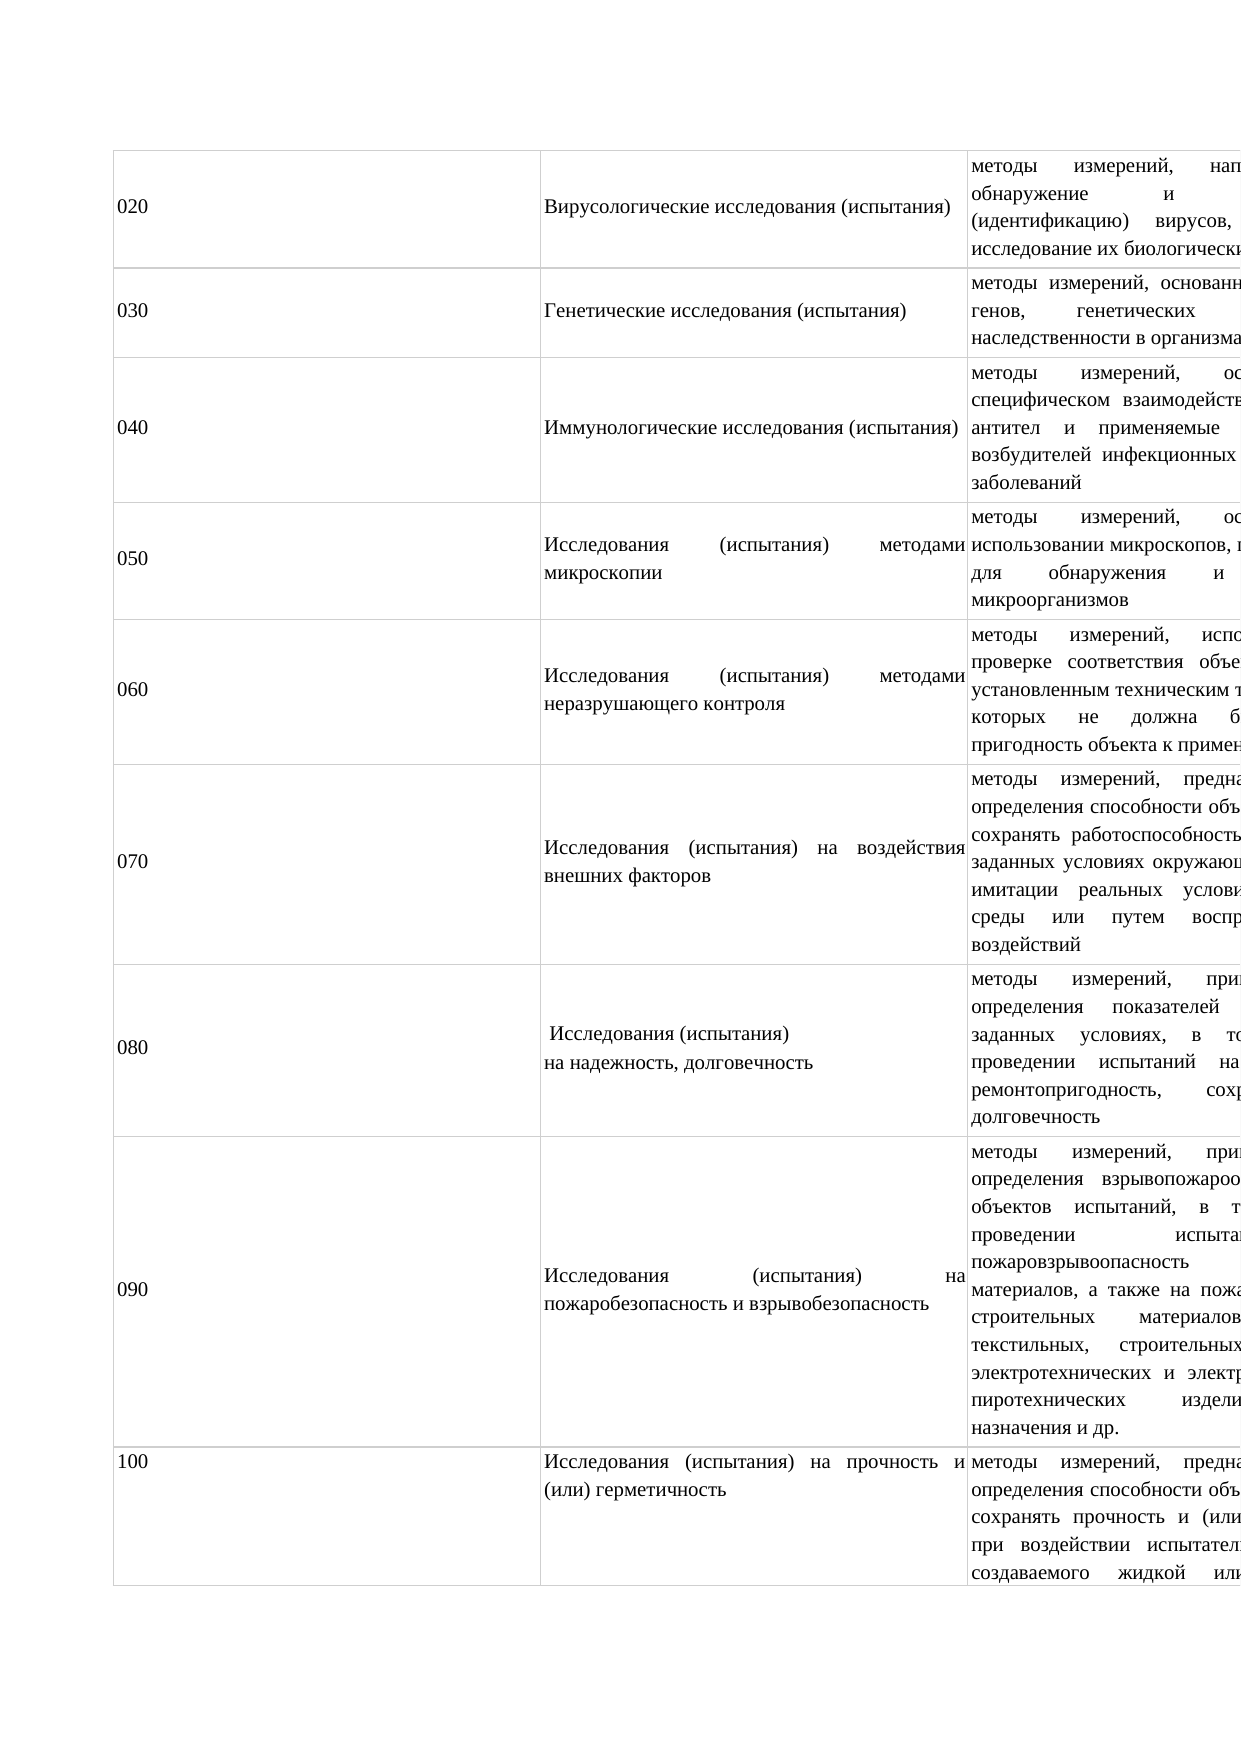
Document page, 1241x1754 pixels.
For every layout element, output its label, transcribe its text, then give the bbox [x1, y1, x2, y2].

table_cell Исследования (испытания) на пожаробезопасность и взрывобезопасность [541, 1137, 967, 1446]
table_cell Исследования (испытания) на надежность, долговечность [541, 965, 967, 1136]
table_cell 100 [114, 1448, 540, 1585]
table_cell методы измерений, основанные на специфическом взаимодействии антигенов и антител и применяемые для выявления возбудителей инфекционных и паразитарных заболеваний [968, 358, 1240, 502]
table_cell Иммунологические исследования (испытания) [541, 358, 967, 502]
table_cell методы измерений, основанные на изучении генов, генетических вариаций и наследственности в организмах [968, 269, 1240, 357]
table_cell Генетические исследования (испытания) [541, 269, 967, 357]
table_cell Вирусологические исследования (испытания) [541, 151, 967, 267]
table_cell методы измерений, применяемые для определения взрывопожароопасных свойств объектов испытаний, в том числе при проведении испытаний на пожаровзрывоопасность веществ и материалов, а также на пожарную опасность строительных материалов, материалов текстильных, строительных конструкций, электротехнических и электронных изделий, пиротехнических изделий бытового назначения и др. [968, 1137, 1240, 1446]
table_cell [968, 1448, 1240, 1585]
table_cell 020 [114, 151, 540, 267]
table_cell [541, 1448, 967, 1585]
table_cell методы измерений, применяемые для определения показателей надежности в заданных условиях, в том числе при проведении испытаний на безотказность, ремонтопригодность, сохраняемость и долговечность [968, 965, 1240, 1136]
table_cell Исследования (испытания) методами неразрушающего контроля [541, 620, 967, 763]
table_cell Исследования (испытания) методами микроскопии [541, 503, 967, 619]
table_cell 080 [114, 965, 540, 1136]
table_cell 050 [114, 503, 540, 619]
table_cell Исследования (испытания) на воздействия внешних факторов [541, 765, 967, 963]
table_cell 040 [114, 358, 540, 502]
table_cell 060 [114, 620, 540, 763]
table_cell 030 [114, 269, 540, 357]
table_cell методы измерений, используемые при проверке соответствия объектов испытаний установленным техническим требованиям, при которых не должна быть нарушена пригодность объекта к применению [968, 620, 1240, 763]
table_cell методы измерений, направленные на обнаружение и отождествление (идентификацию) вирусов, а также на исследование их биологических свойств [968, 151, 1240, 267]
table_cell методы измерений, предназначенные для определения способности объектов испытаний сохранять работоспособность и параметры в заданных условиях окружающей среды путем имитации реальных условий окружающей среды или путем воспроизведения их воздействий [968, 765, 1240, 963]
table_cell методы измерений, основанные на использовании микроскопов, предназначенные для обнаружения и исследования микроорганизмов [968, 503, 1240, 619]
table_cell 070 [114, 765, 540, 963]
table_cell 090 [114, 1137, 540, 1446]
